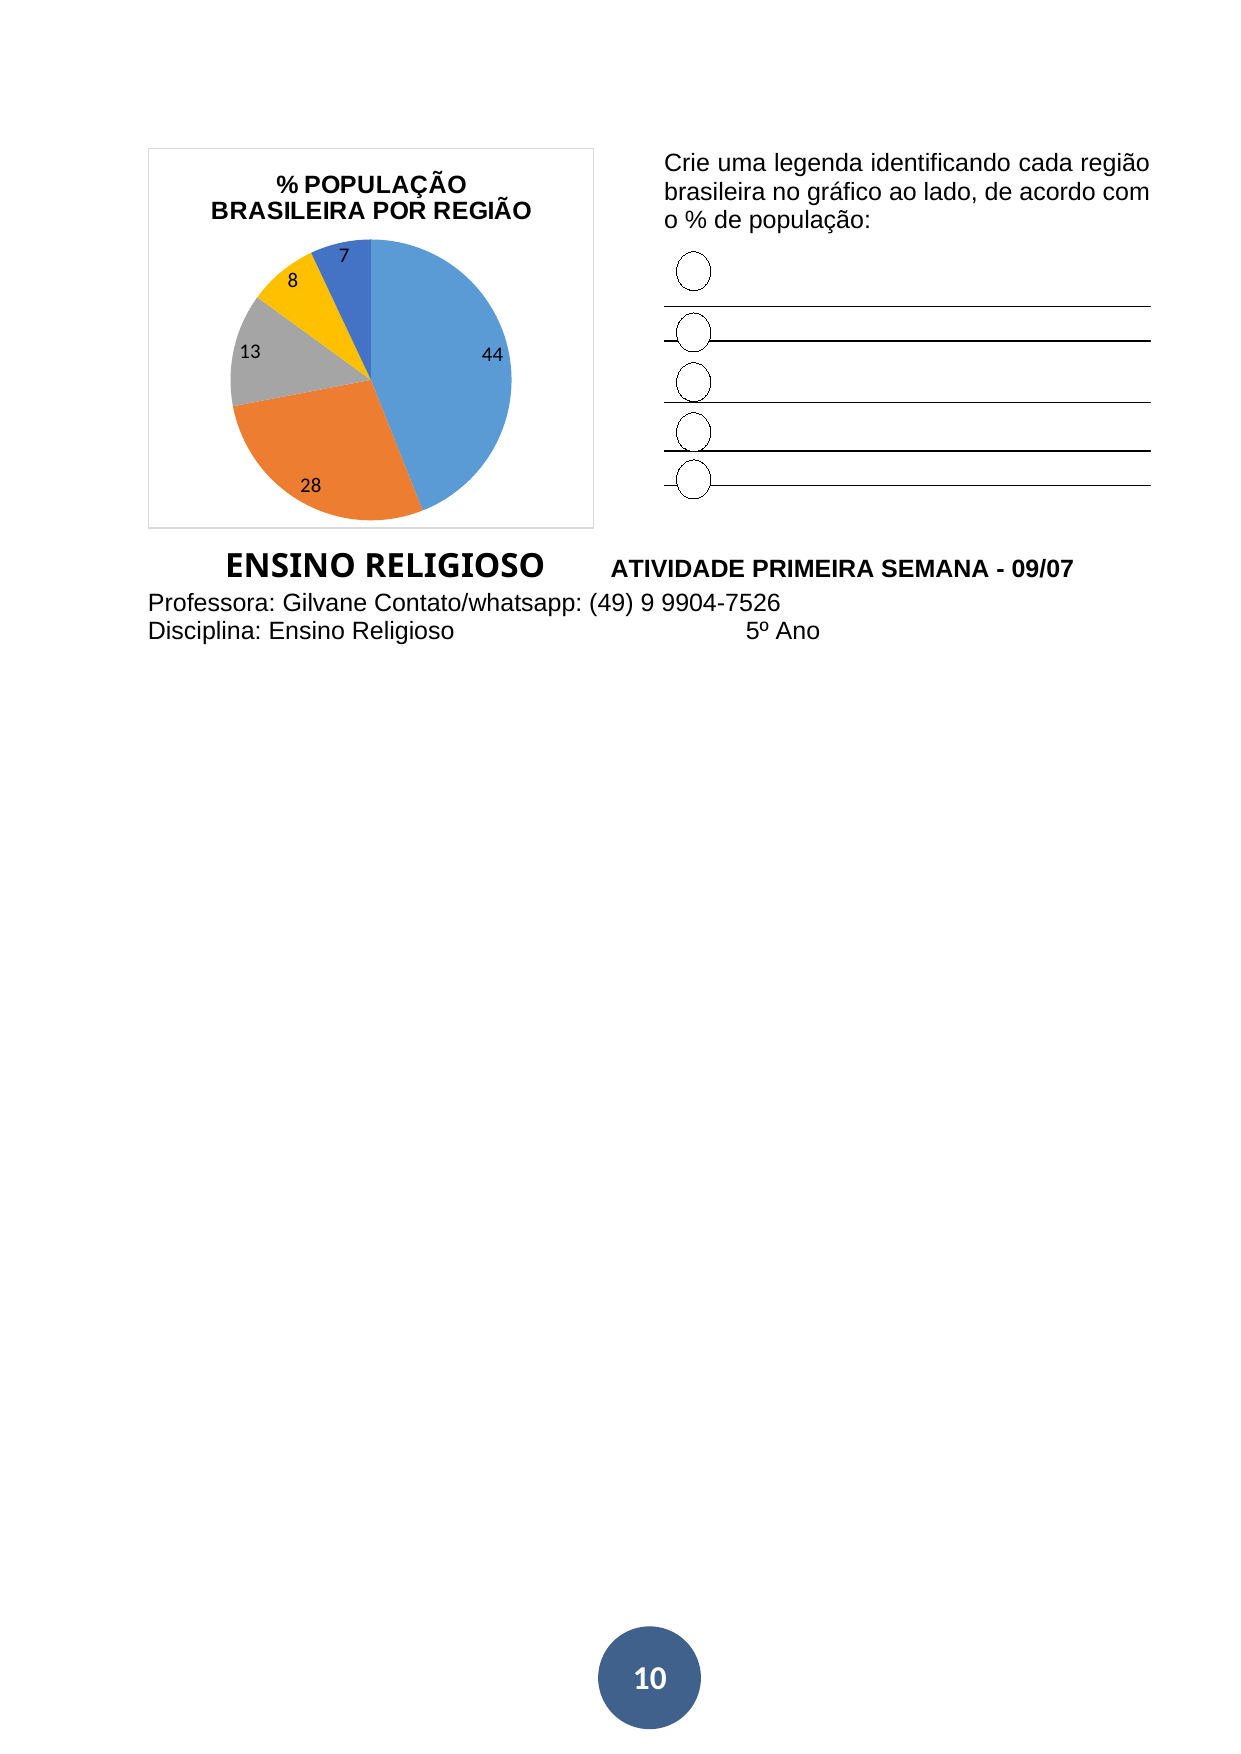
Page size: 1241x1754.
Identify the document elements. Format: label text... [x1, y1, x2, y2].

text Professora: Gilvane Contato/whatsapp: (49) 9 9904-7526 Disciplina: Ensino Religioso 5º Ano [148, 587, 1152, 645]
table_header [136, 148, 653, 542]
table_header Crie uma legenda identificando cada região brasileira no gráfico ao lado, de acordo com o % de população: [653, 148, 1162, 542]
text ENSINO RELIGIOSO ATIVIDADE PRIMEIRA SEMANA - 09/07 [148, 542, 1152, 587]
